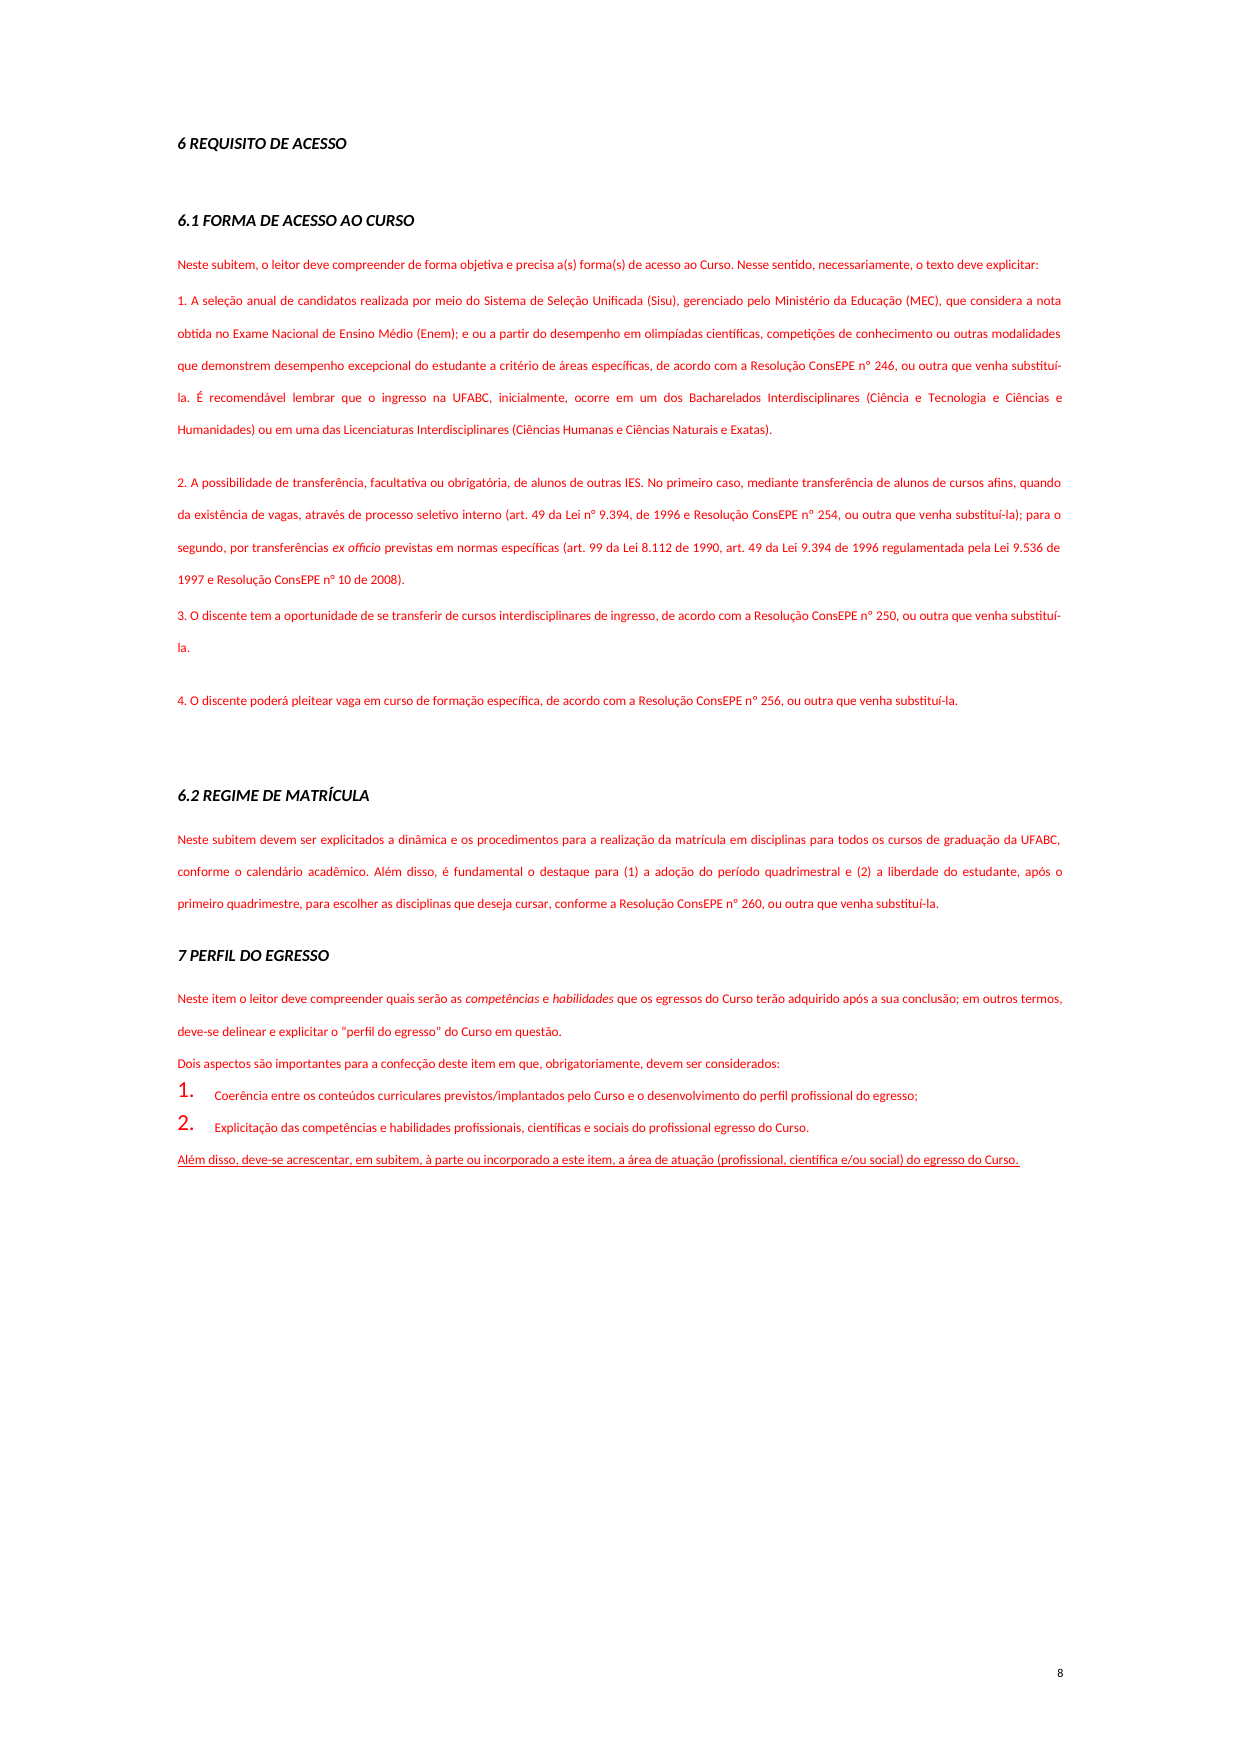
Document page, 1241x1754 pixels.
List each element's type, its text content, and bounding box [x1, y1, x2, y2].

text Neste subitem, o leitor deve compreender de forma objetiva e precisa a(s) forma(s) de acesso ao Curso. Nesse sentido, necessariamente, o texto deve explicitar: [177, 245, 1063, 273]
text Neste item o leitor deve compreender quais serão as competências e habilidades que os egressos do Curso terão adquirido após a sua conclusão; em outros termos, deve-se delinear e explicitar o “perfil do egresso” do Curso em questão. [177, 979, 1063, 1039]
list 7 PERFIL DO EGRESSO [177, 930, 1063, 965]
text 4. O discente poderá pleitear vaga em curso de formação específica, de acordo com a Resolução ConsEPE nº 256, ou outra que venha substituí-la. [177, 681, 1063, 709]
list Explicitação das competências e habilidades profissionais, científicas e sociais do profissional egresso do Curso. [177, 1108, 1063, 1136]
text Neste subitem devem ser explicitados a dinâmica e os procedimentos para a realização da matrícula em disciplinas para todos os cursos de graduação da UFABC, conforme o calendário acadêmico. Além disso, é fundamental o destaque para (1) a adoção do período quadrimestral e (2) a liberdade do estudante, após o primeiro quadrimestre, para escolher as disciplinas que deseja cursar, conforme a Resolução ConsEPE nº 260, ou outra que venha substituí-la. [177, 819, 1063, 912]
list 6.2 REGIME DE MATRÍCULA [177, 770, 1063, 806]
text 6 REQUISITO DE ACESSO [177, 118, 1063, 154]
list Coerência entre os conteúdos curriculares previstos/implantados pelo Curso e o desenvolvimento do perfil profissional do egresso; [177, 1076, 1063, 1104]
text 2. A possibilidade de transferência, facultativa ou obrigatória, de alunos de outras IES. No primeiro caso, mediante transferência de alunos de cursos afins, quando da existência de vagas, através de processo seletivo interno (art. 49 da Lei n° 9.394, de 1996 e Resolução ConsEPE nº 254, ou outra que venha substituí-la); para o segundo, por transferências ex officio previstas em normas específicas (art. 99 da Lei 8.112 de 1990, art. 49 da Lei 9.394 de 1996 regulamentada pela Lei 9.536 de 1997 e Resolução ConsEPE n° 10 de 2008). [177, 463, 1063, 587]
text Além disso, deve-se acrescentar, em subitem, à parte ou incorporado a este item, a área de atuação (profissional, científica e/ou social) do egresso do Curso. [177, 1140, 1063, 1168]
text 1. A seleção anual de candidatos realizada por meio do Sistema de Seleção Unificada (Sisu), gerenciado pelo Ministério da Educação (MEC), que considera a nota obtida no Exame Nacional de Ensino Médio (Enem); e ou a partir do desempenho em olimpíadas científicas, competições de conhecimento ou outras modalidades que demonstrem desempenho excepcional do estudante a critério de áreas específicas, de acordo com a Resolução ConsEPE nº 246, ou outra que venha substituí-la. É recomendável lembrar que o ingresso na UFABC, inicialmente, ocorre em um dos Bacharelados Interdisciplinares (Ciência e Tecnologia e Ciências e Humanidades) ou em uma das Licenciaturas Interdisciplinares (Ciências Humanas e Ciências Naturais e Exatas). [177, 281, 1063, 438]
text 3. O discente tem a oportunidade de se transferir de cursos interdisciplinares de ingresso, de acordo com a Resolução ConsEPE nº 250, ou outra que venha substituí-la. [177, 596, 1063, 656]
text Dois aspectos são importantes para a confecção deste item em que, obrigatoriamente, devem ser considerados: [177, 1043, 1063, 1071]
list 6.1 FORMA DE ACESSO AO CURSO [177, 195, 1063, 231]
